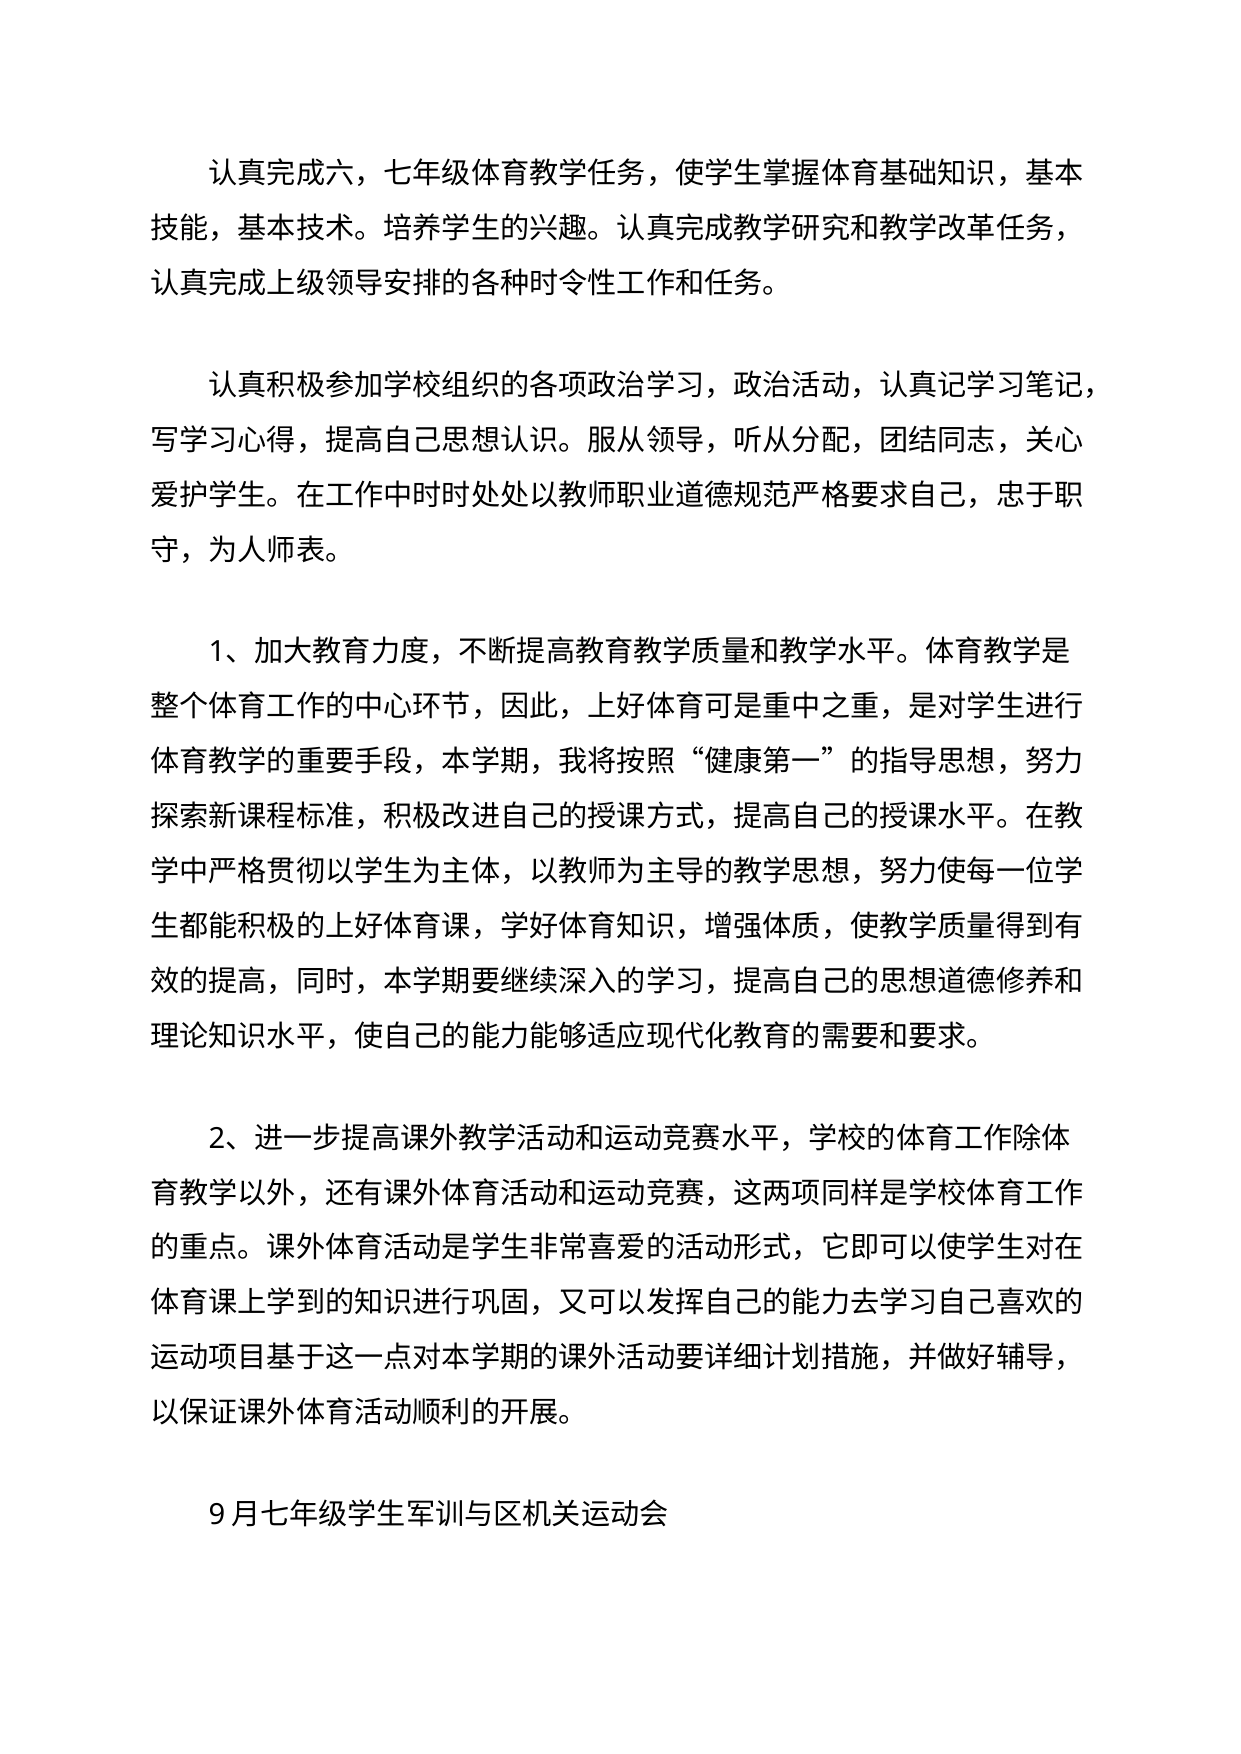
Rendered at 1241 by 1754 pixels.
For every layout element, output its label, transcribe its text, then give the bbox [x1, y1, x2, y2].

text 9月七年级学生军训与区机关运动会 [150, 1491, 1090, 1533]
text 认真完成六，七年级体育教学任务，使学生掌握体育基础知识，基本技能，基本技术。培养学生的兴趣。认真完成教学研究和教学改革任务，认真完成上级领导安排的各种时令性工作和任务。 [150, 150, 1090, 302]
text 1、加大教育力度，不断提高教育教学质量和教学水平。体育教学是整个体育工作的中心环节，因此，上好体育可是重中之重，是对学生进行体育教学的重要手段，本学期，我将按照“健康第一”的指导思想，努力探索新课程标准，积极改进自己的授课方式，提高自己的授课水平。在教学中严格贯彻以学生为主体，以教师为主导的教学思想，努力使每一位学生都能积极的上好体育课，学好体育知识，增强体质，使教学质量得到有效的提高，同时，本学期要继续深入的学习，提高自己的思想道德修养和理论知识水平，使自己的能力能够适应现代化教育的需要和要求。 [150, 628, 1090, 1055]
text 2、进一步提高课外教学活动和运动竞赛水平，学校的体育工作除体育教学以外，还有课外体育活动和运动竞赛，这两项同样是学校体育工作的重点。课外体育活动是学生非常喜爱的活动形式，它即可以使学生对在体育课上学到的知识进行巩固，又可以发挥自己的能力去学习自己喜欢的运动项目基于这一点对本学期的课外活动要详细计划措施，并做好辅导，以保证课外体育活动顺利的开展。 [150, 1114, 1090, 1431]
text 认真积极参加学校组织的各项政治学习，政治活动，认真记学习笔记，写学习心得，提高自己思想认识。服从领导，听从分配，团结同志，关心爱护学生。在工作中时时处处以教师职业道德规范严格要求自己，忠于职守，为人师表。 [150, 362, 1090, 568]
